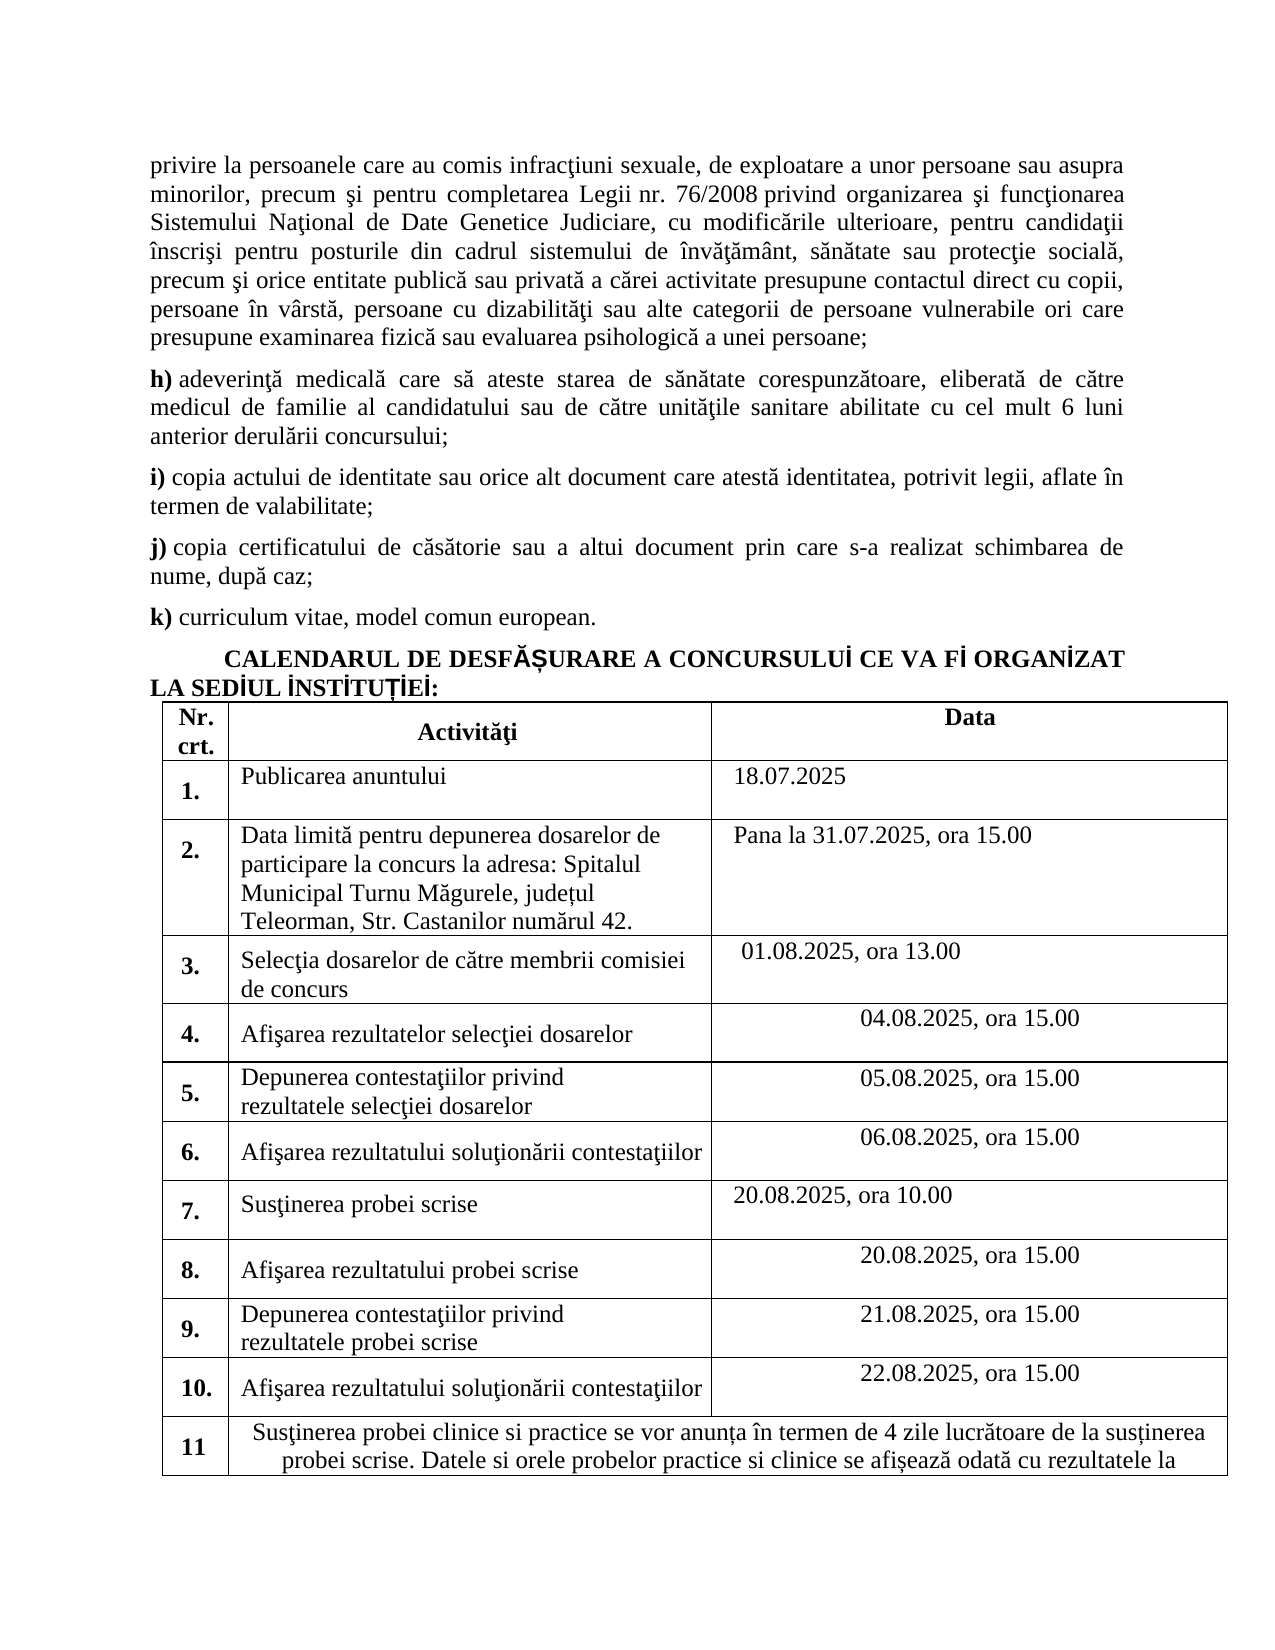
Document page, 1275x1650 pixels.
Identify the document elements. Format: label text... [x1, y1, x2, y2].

table_cell 22.08.2025, ora 15.00 [712, 1358, 1227, 1416]
table_cell Afişarea rezultatelor selecţiei dosarelor [229, 1004, 711, 1061]
table_cell 5. [163, 1063, 228, 1121]
table_cell 21.08.2025, ora 15.00 [712, 1299, 1227, 1357]
table_cell Pana la 31.07.2025, ora 15.00 [712, 820, 1227, 935]
table_cell 20.08.2025, ora 10.00 [712, 1181, 1227, 1239]
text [150, 150, 1125, 351]
table_cell 04.08.2025, ora 15.00 [712, 1004, 1227, 1061]
table_cell Publicarea anuntului [229, 761, 711, 819]
table_cell 4. [163, 1004, 228, 1061]
table_cell Depunerea contestaţiilor privind rezultatele selecţiei dosarelor [229, 1063, 711, 1121]
table_cell Afişarea rezultatului soluţionării contestaţiilor [229, 1358, 711, 1416]
text k) curriculum vitae, model comun european. [150, 602, 1125, 631]
table_cell Data limită pentru depunerea dosarelor de participare la concurs la adresa: Spitalul Municipal Turnu Măgurele, județul Teleorman, Str. Castanilor numărul 42. [229, 820, 711, 935]
table_cell 18.07.2025 [712, 761, 1227, 819]
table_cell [229, 1417, 1227, 1475]
table_cell Afişarea rezultatului soluţionării contestaţiilor [229, 1122, 711, 1179]
table_cell 2. [163, 820, 228, 935]
table_cell 6. [163, 1122, 228, 1179]
text i) copia actului de identitate sau orice alt document care atestă identitatea, potrivit legii, aflate în termen de valabilitate; [150, 462, 1125, 520]
table_cell 06.08.2025, ora 15.00 [712, 1122, 1227, 1179]
table_cell 7. [163, 1181, 228, 1239]
table_cell 20.08.2025, ora 15.00 [712, 1240, 1227, 1298]
table_cell Afişarea rezultatului probei scrise [229, 1240, 711, 1298]
text h) adeverinţă medicală care să ateste starea de sănătate corespunzătoare, eliberată de către medicul de familie al candidatului sau de către unităţile sanitare abilitate cu cel mult 6 luni anterior derulării concursului; [150, 364, 1125, 450]
text j) copia certificatului de căsătorie sau a altui document prin care s-a realizat schimbarea de nume, după caz; [150, 532, 1125, 590]
text CALENDARUL DE DESFĂȘURARE A CONCURSULUİ CE VA Fİ ORGANİZAT LA SEDİUL İNSTİTUȚİEİ: [150, 644, 1125, 701]
table_cell 05.08.2025, ora 15.00 [712, 1063, 1227, 1121]
table_cell 01.08.2025, ora 13.00 [712, 936, 1227, 1002]
table_cell Selecţia dosarelor de către membrii comisiei de concurs [229, 936, 711, 1002]
table_header Activităţi [229, 703, 711, 760]
table_cell 11 [163, 1417, 228, 1475]
table_cell 10. [163, 1358, 228, 1416]
table_cell 8. [163, 1240, 228, 1298]
table_cell Susţinerea probei scrise [229, 1181, 711, 1239]
table_cell Depunerea contestaţiilor privind rezultatele probei scrise [229, 1299, 711, 1357]
table_header Data [712, 703, 1227, 760]
table_cell 1. [163, 761, 228, 819]
table_cell 3. [163, 936, 228, 1002]
table_header Nr.crt. [163, 703, 228, 760]
table_cell 9. [163, 1299, 228, 1357]
